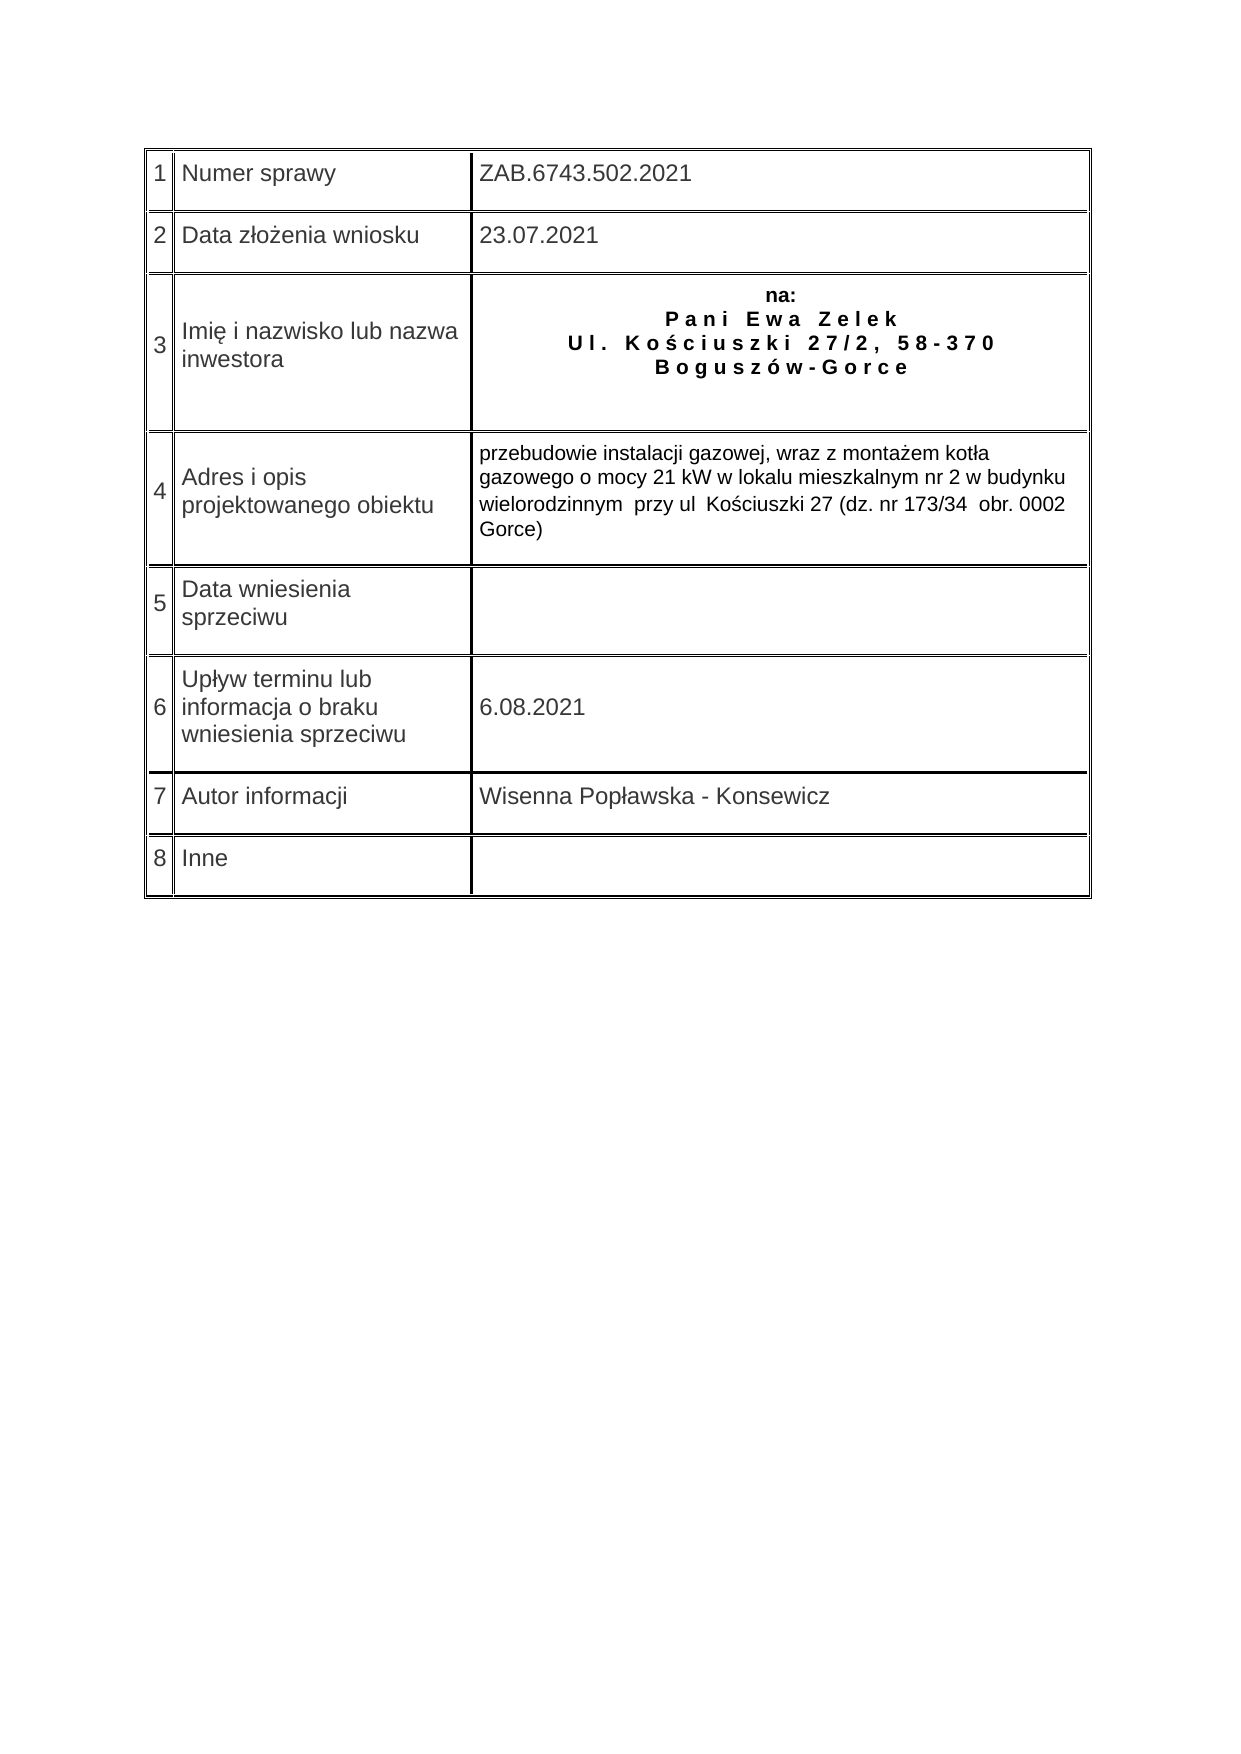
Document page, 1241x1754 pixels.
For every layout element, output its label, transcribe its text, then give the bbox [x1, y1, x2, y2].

table_cell Adres i opis projektowanego obiektu [175, 433, 470, 564]
table_cell [471, 833, 1089, 895]
table_cell 5 [147, 564, 172, 654]
table_header 1 [147, 151, 174, 210]
table_cell 23.07.2021 [471, 210, 1090, 272]
table_cell 4 [145, 430, 174, 564]
table_cell Upływ terminu lub informacja o braku wniesienia sprzeciwu [175, 657, 470, 771]
table_cell Wisenna Popławska - Konsewicz [473, 771, 1089, 833]
table_cell Imię i nazwisko lub nazwa inwestora [175, 275, 470, 430]
table_cell Data wniesienia sprzeciwu [175, 568, 470, 654]
table_cell Autor informacji [175, 774, 470, 833]
table_cell przebudowie instalacji gazowej, wraz z montażem kotła gazowego o mocy 21 kW w lokalu mieszkalnym nr 2 w budynku wielorodzinnym przy ul Kościuszki 27 (dz. nr 173/34 obr. 0002 Gorce) [471, 430, 1090, 564]
table_cell 2 [145, 210, 174, 272]
table_cell 7 [147, 771, 172, 833]
table_cell 6.08.2021 [471, 654, 1090, 771]
table_header ZAB.6743.502.2021 [471, 151, 1089, 210]
table_cell 6 [145, 654, 174, 771]
table_cell 8 [147, 833, 174, 895]
table_cell na: Pani Ewa Zelek Ul. Kościuszki 27/2, 58-370 Boguszów-Gorce [471, 272, 1090, 430]
table_header Numer sprawy [174, 151, 471, 210]
table_cell Data złożenia wniosku [175, 213, 470, 272]
table_cell [473, 564, 1089, 654]
table_cell 3 [145, 272, 174, 430]
table_cell Inne [174, 837, 471, 895]
